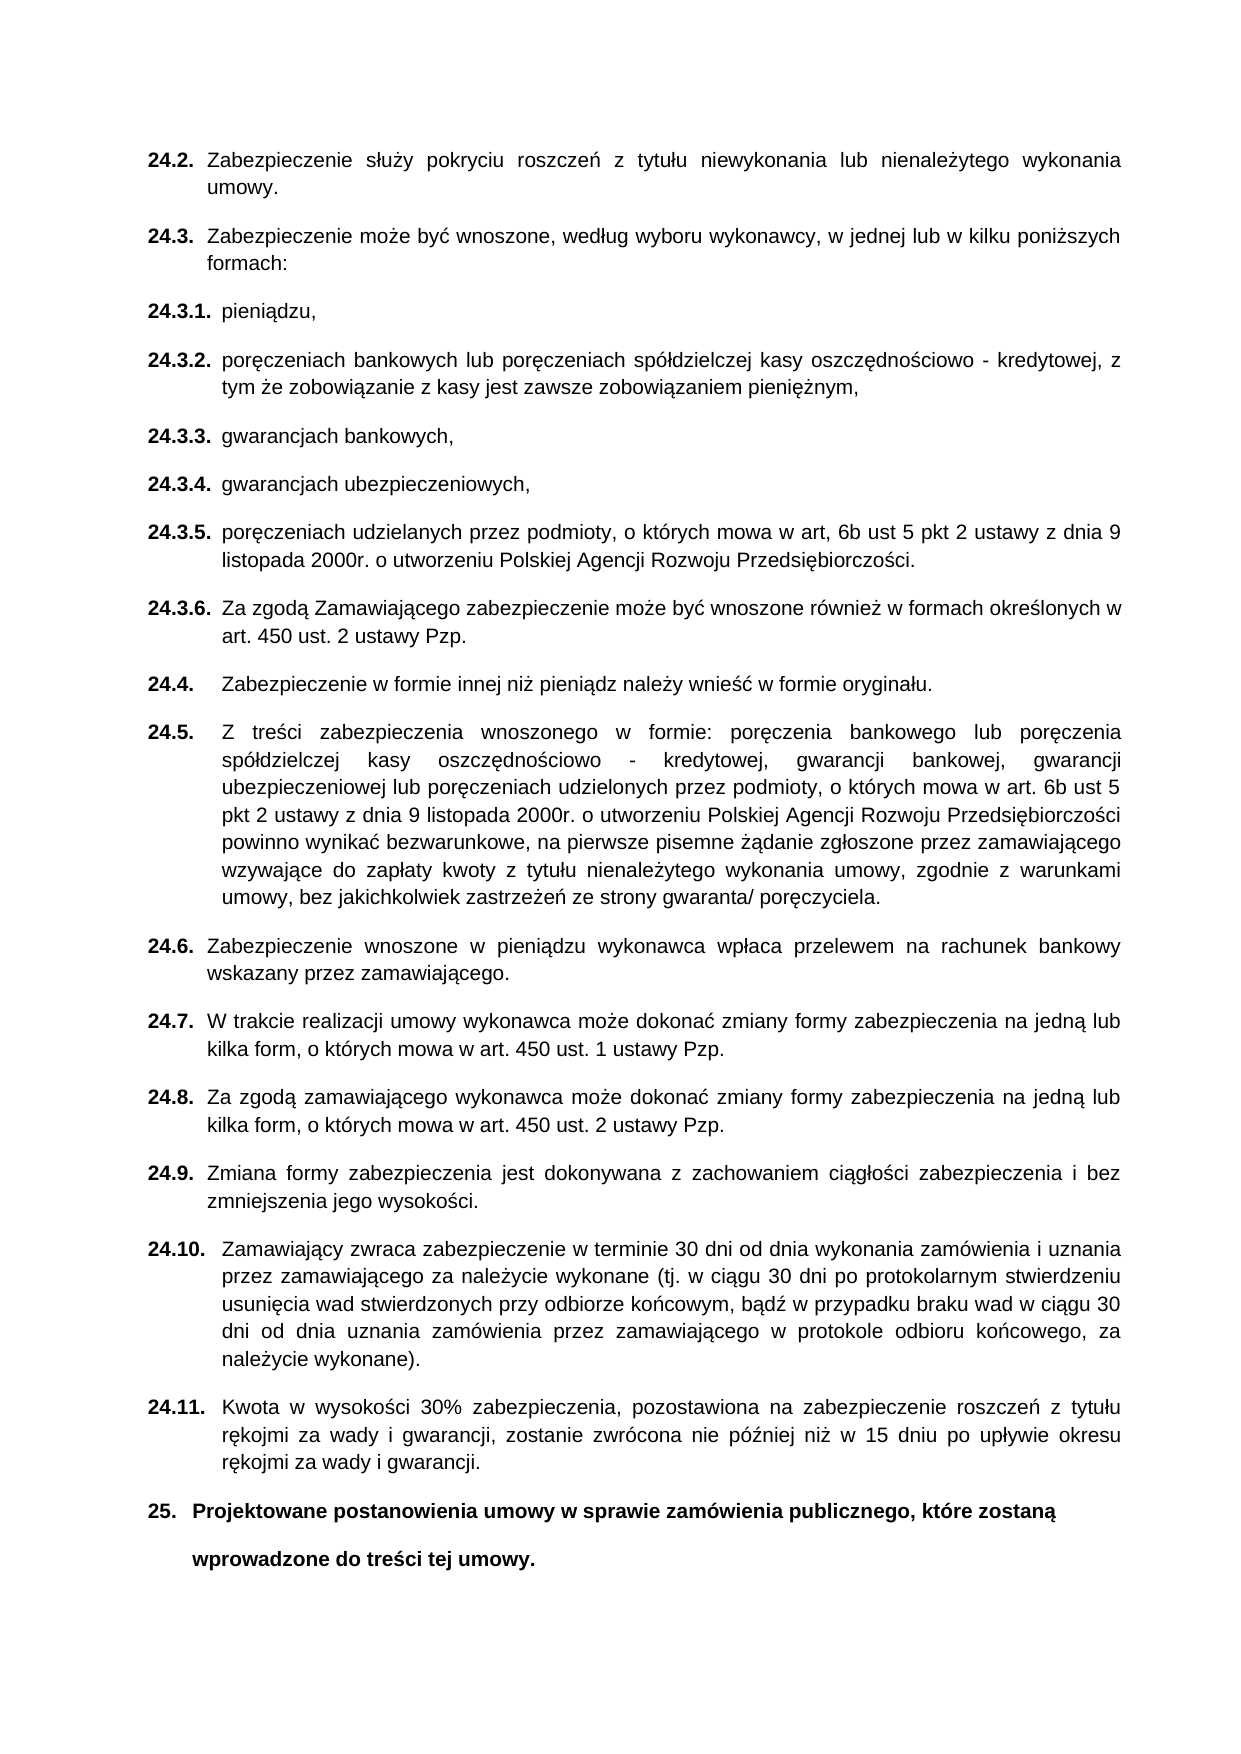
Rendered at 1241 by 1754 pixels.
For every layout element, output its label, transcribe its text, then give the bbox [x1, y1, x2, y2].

text 24.8. Za zgodą zamawiającego wykonawca może dokonać zmiany formy zabezpieczenia na jedną lub kilka form, o których mowa w art. 450 ust. 2 ustawy Pzp. [148, 1085, 1122, 1137]
text 24.3.1. pieniądzu, [148, 299, 1122, 323]
text 24.2. Zabezpieczenie służy pokryciu roszczeń z tytułu niewykonania lub nienależytego wykonania umowy. [148, 148, 1122, 199]
text 24.7. W trakcie realizacji umowy wykonawca może dokonać zmiany formy zabezpieczenia na jedną lub kilka form, o których mowa w art. 450 ust. 1 ustawy Pzp. [148, 1009, 1122, 1061]
text 24.10. Zamawiający zwraca zabezpieczenie w terminie 30 dni od dnia wykonania zamówienia i uznania przez zamawiającego za należycie wykonane (tj. w ciągu 30 dni po protokolarnym stwierdzeniu usunięcia wad stwierdzonych przy odbiorze końcowym, bądź w przypadku braku wad w ciągu 30 dni od dnia uznania zamówienia przez zamawiającego w protokole odbioru końcowego, za należycie wykonane). [148, 1237, 1122, 1371]
text 24.11. Kwota w wysokości 30% zabezpieczenia, pozostawiona na zabezpieczenie roszczeń z tytułu rękojmi za wady i gwarancji, zostanie zwrócona nie później niż w 15 dniu po upływie okresu rękojmi za wady i gwarancji. [148, 1395, 1122, 1474]
text 24.3.3. gwarancjach bankowych, [148, 423, 1122, 447]
text 24.9. Zmiana formy zabezpieczenia jest dokonywana z zachowaniem ciągłości zabezpieczenia i bez zmniejszenia jego wysokości. [148, 1161, 1122, 1212]
text 24.3.4. gwarancjach ubezpieczeniowych, [148, 472, 1122, 496]
text 24.3.2. poręczeniach bankowych lub poręczeniach spółdzielczej kasy oszczędnościowo - kredytowej, z tym że zobowiązanie z kasy jest zawsze zobowiązaniem pieniężnym, [148, 348, 1122, 399]
text 25. Projektowane postanowienia umowy w sprawie zamówienia publicznego, które zostaną [148, 1498, 1122, 1522]
text wprowadzone do treści tej umowy. [192, 1547, 1122, 1571]
text 24.3.5. poręczeniach udzielanych przez podmioty, o których mowa w art, 6b ust 5 pkt 2 ustawy z dnia 9 listopada 2000r. o utworzeniu Polskiej Agencji Rozwoju Przedsiębiorczości. [148, 520, 1122, 572]
text 24.5. Z treści zabezpieczenia wnoszonego w formie: poręczenia bankowego lub poręczenia spółdzielczej kasy oszczędnościowo - kredytowej, gwarancji bankowej, gwarancji ubezpieczeniowej lub poręczeniach udzielonych przez podmioty, o których mowa w art. 6b ust 5 pkt 2 ustawy z dnia 9 listopada 2000r. o utworzeniu Polskiej Agencji Rozwoju Przedsiębiorczości powinno wynikać bezwarunkowe, na pierwsze pisemne żądanie zgłoszone przez zamawiającego wzywające do zapłaty kwoty z tytułu nienależytego wykonania umowy, zgodnie z warunkami umowy, bez jakichkolwiek zastrzeżeń ze strony gwaranta/ poręczyciela. [148, 720, 1122, 909]
text 24.3. Zabezpieczenie może być wnoszone, według wyboru wykonawcy, w jednej lub w kilku poniższych formach: [148, 223, 1122, 275]
text 24.4. Zabezpieczenie w formie innej niż pieniądz należy wnieść w formie oryginału. [148, 672, 1122, 696]
text 24.6. Zabezpieczenie wnoszone w pieniądzu wykonawca wpłaca przelewem na rachunek bankowy wskazany przez zamawiającego. [148, 933, 1122, 985]
text 24.3.6. Za zgodą Zamawiającego zabezpieczenie może być wnoszone również w formach określonych w art. 450 ust. 2 ustawy Pzp. [148, 596, 1122, 647]
